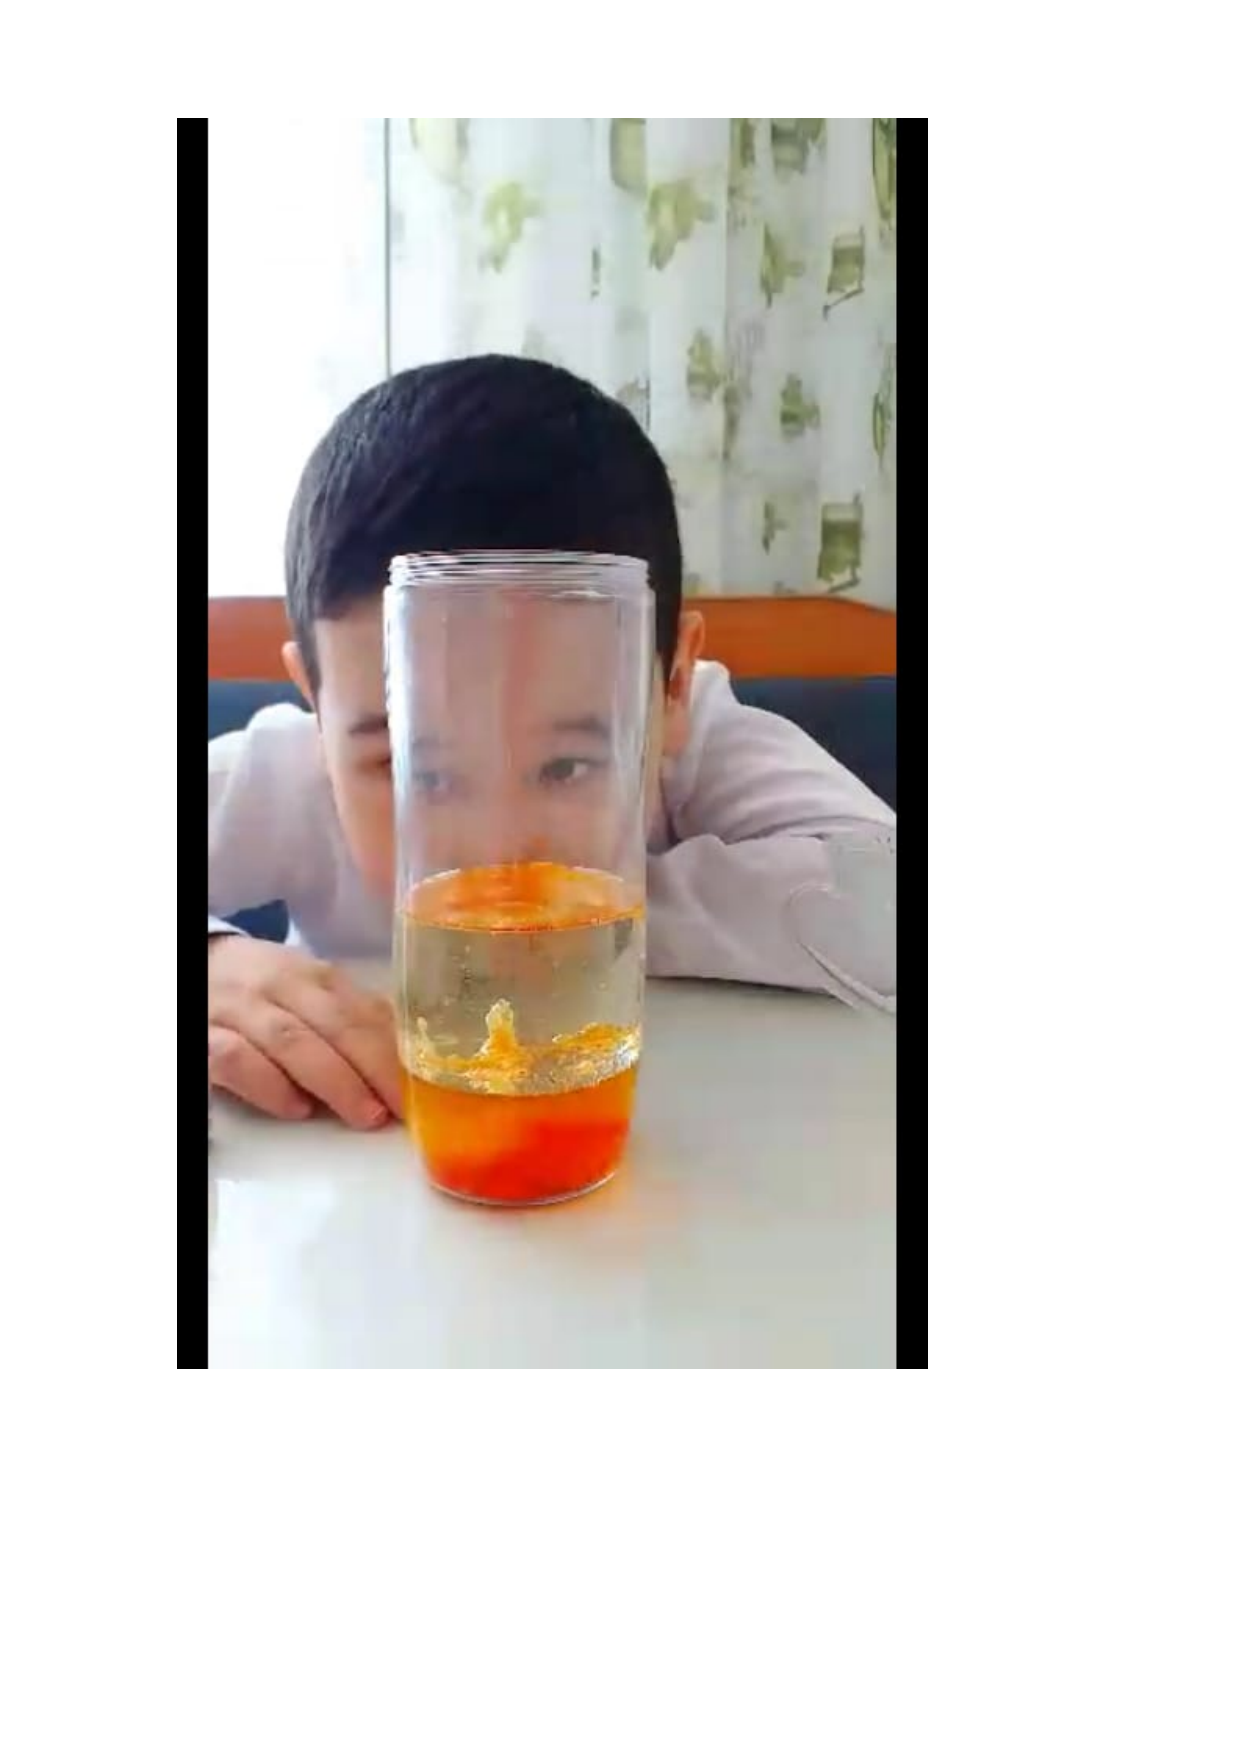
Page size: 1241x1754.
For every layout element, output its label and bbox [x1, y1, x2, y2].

picture [177, 118, 928, 1369]
